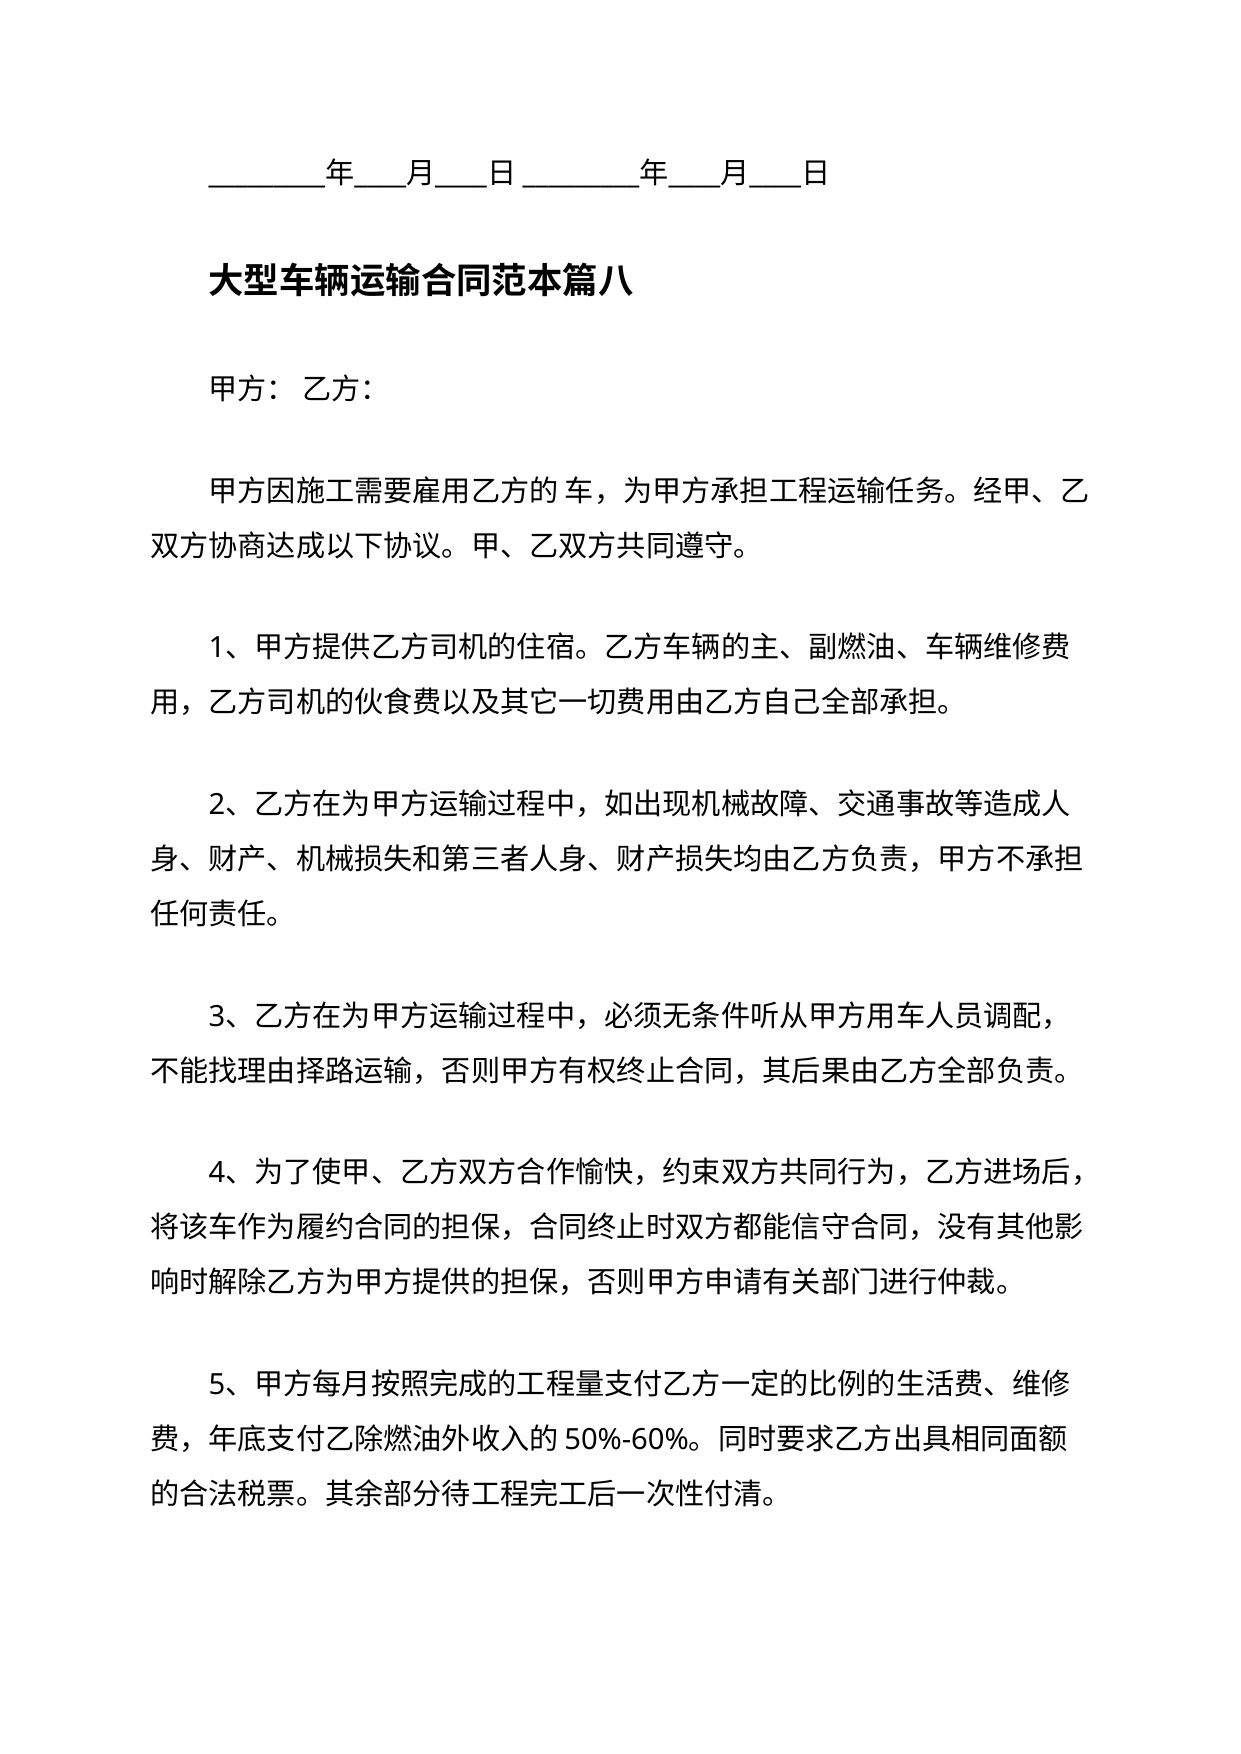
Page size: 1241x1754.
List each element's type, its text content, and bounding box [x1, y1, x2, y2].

text 1、甲方提供乙方司机的住宿。乙方车辆的主、副燃油、车辆维修费用，乙方司机的伙食费以及其它一切费用由乙方自己全部承担。 [150, 624, 1090, 721]
text 5、甲方每月按照完成的工程量支付乙方一定的比例的生活费、维修费，年底支付乙除燃油外收入的50%-60%。同时要求乙方出具相同面额的合法税票。其余部分待工程完工后一次性付清。 [150, 1361, 1090, 1513]
text 3、乙方在为甲方运输过程中，必须无条件听从甲方用车人员调配，不能找理由择路运输，否则甲方有权终止合同，其后果由乙方全部负责。 [150, 992, 1090, 1089]
text 2、乙方在为甲方运输过程中，如出现机械故障、交通事故等造成人身、财产、机械损失和第三者人身、财产损失均由乙方负责，甲方不承担任何责任。 [150, 781, 1090, 933]
text 大型车辆运输合同范本篇八 [150, 252, 1090, 303]
text 甲方因施工需要雇用乙方的 车，为甲方承担工程运输任务。经甲、乙双方协商达成以下协议。甲、乙双方共同遵守。 [150, 467, 1090, 564]
text 4、为了使甲、乙方双方合作愉快，约束双方共同行为，乙方进场后，将该车作为履约合同的担保，合同终止时双方都能信守合同，没有其他影响时解除乙方为甲方提供的担保，否则甲方申请有关部门进行仲裁。 [150, 1149, 1090, 1301]
text _________年____月____日 _________年____月____日 [150, 150, 1090, 192]
text 甲方： 乙方： [150, 365, 1090, 408]
